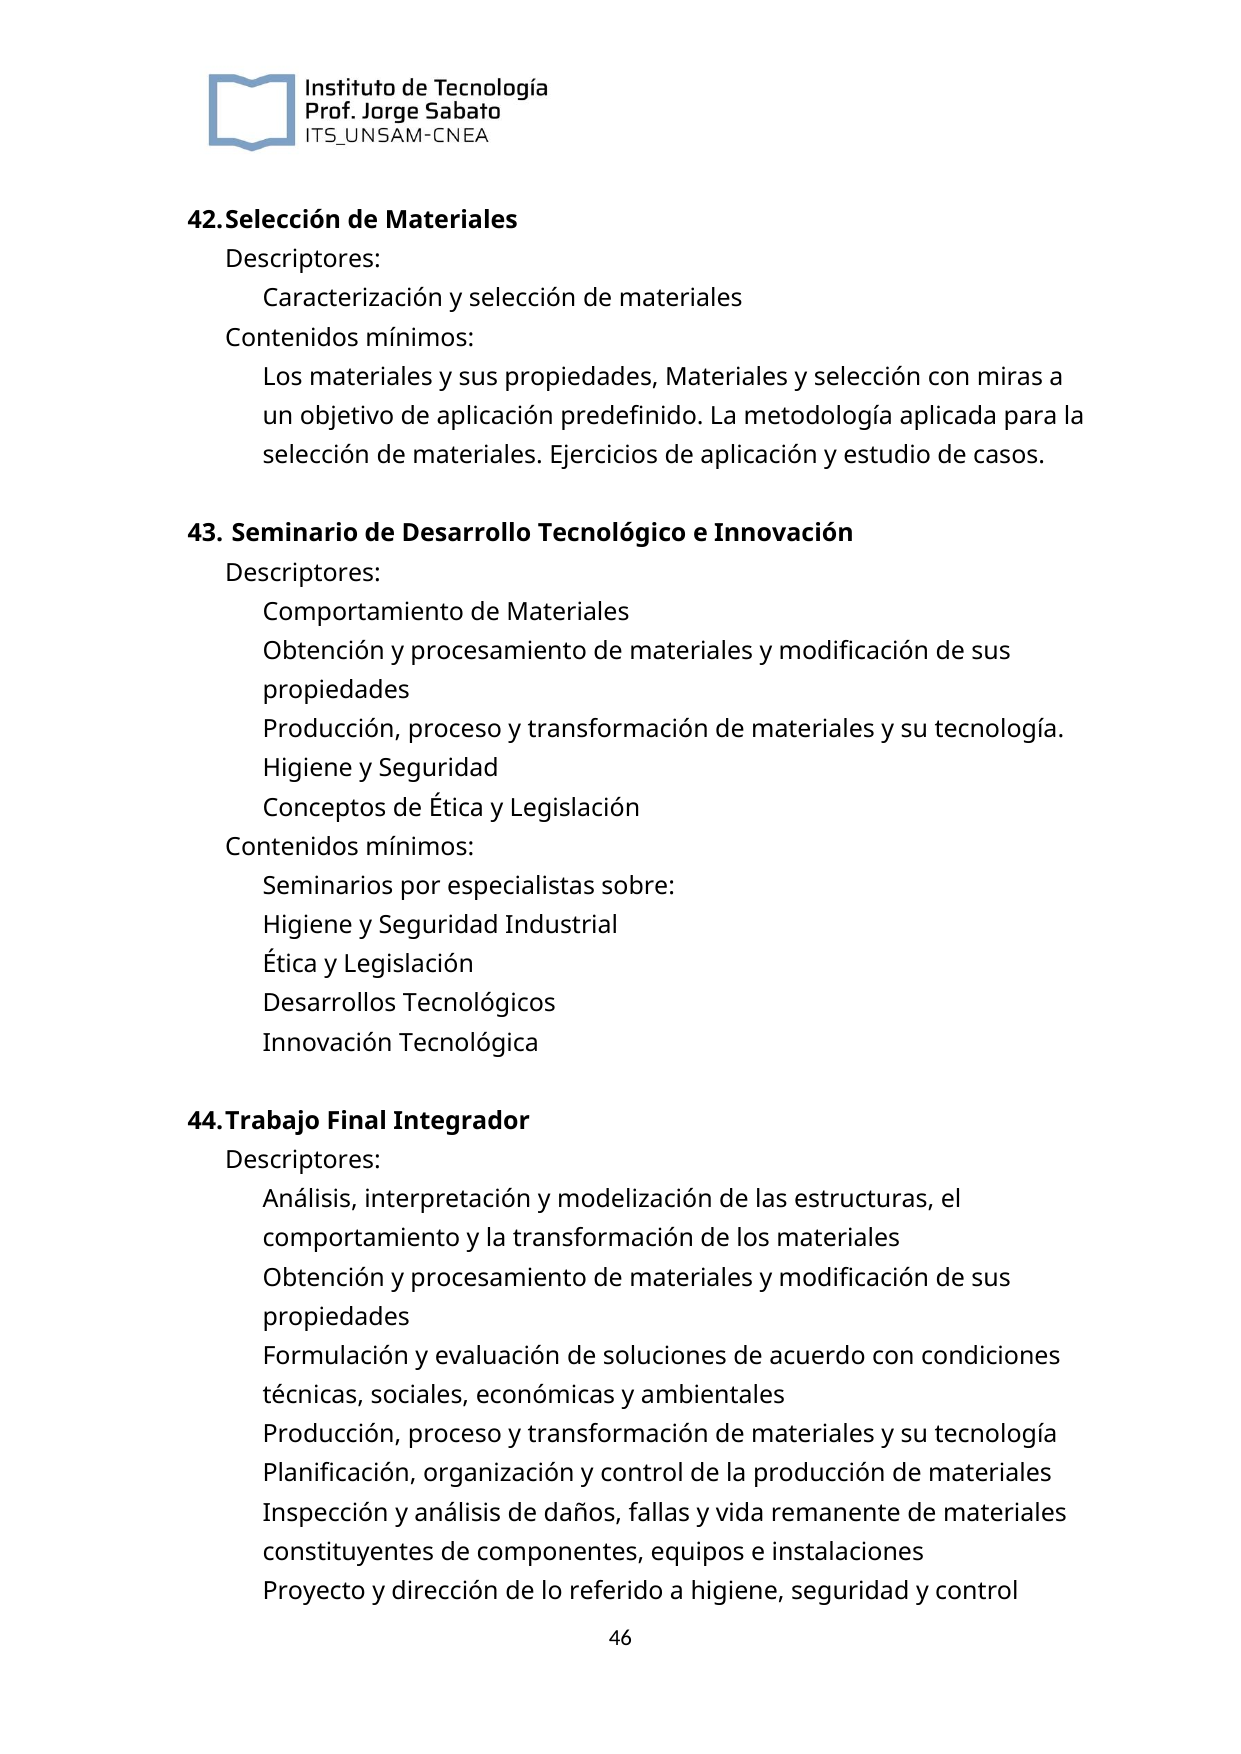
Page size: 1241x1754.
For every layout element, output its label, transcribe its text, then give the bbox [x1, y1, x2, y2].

text Producción, proceso y transformación de materiales y su tecnología. [262, 711, 1090, 745]
list Selección de Materiales [187, 202, 1090, 236]
text Innovación Tecnológica [262, 1024, 1090, 1058]
text Comportamiento de Materiales [262, 593, 1090, 627]
list Seminario de Desarrollo Tecnológico e Innovación [187, 515, 1090, 549]
text Conceptos de Ética y Legislación [262, 789, 1090, 823]
text Producción, proceso y transformación de materiales y su tecnología [262, 1416, 1090, 1450]
text Contenidos mínimos: [225, 319, 1090, 353]
text Higiene y Seguridad [262, 750, 1090, 784]
text Contenidos mínimos: [225, 828, 1090, 862]
text Seminarios por especialistas sobre: [262, 867, 1090, 902]
text Desarrollos Tecnológicos [262, 985, 1090, 1019]
text Obtención y procesamiento de materiales y modificación de sus propiedades [262, 1259, 1090, 1332]
text Descriptores: [225, 1142, 1090, 1176]
text Inspección y análisis de daños, fallas y vida remanente de materiales constituyentes de componentes, equipos e instalaciones [262, 1494, 1090, 1567]
text Ética y Legislación [262, 946, 1090, 980]
text Análisis, interpretación y modelización de las estructuras, el comportamiento y la transformación de los materiales [262, 1181, 1090, 1254]
text Los materiales y sus propiedades, Materiales y selección con miras a un objetivo de aplicación predefinido. La metodología aplicada para la selección de materiales. Ejercicios de aplicación y estudio de casos. [262, 358, 1090, 471]
list Trabajo Final Integrador [187, 1102, 1090, 1137]
text Caracterización y selección de materiales [262, 280, 1090, 314]
text Higiene y Seguridad Industrial [262, 907, 1090, 941]
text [262, 1572, 1090, 1607]
text Descriptores: [225, 241, 1090, 275]
text Formulación y evaluación de soluciones de acuerdo con condiciones técnicas, sociales, económicas y ambientales [262, 1337, 1090, 1411]
picture [178, 44, 589, 182]
text Obtención y procesamiento de materiales y modificación de sus propiedades [262, 632, 1090, 706]
text Descriptores: [225, 554, 1090, 588]
text Planificación, organización y control de la producción de materiales [262, 1455, 1090, 1489]
